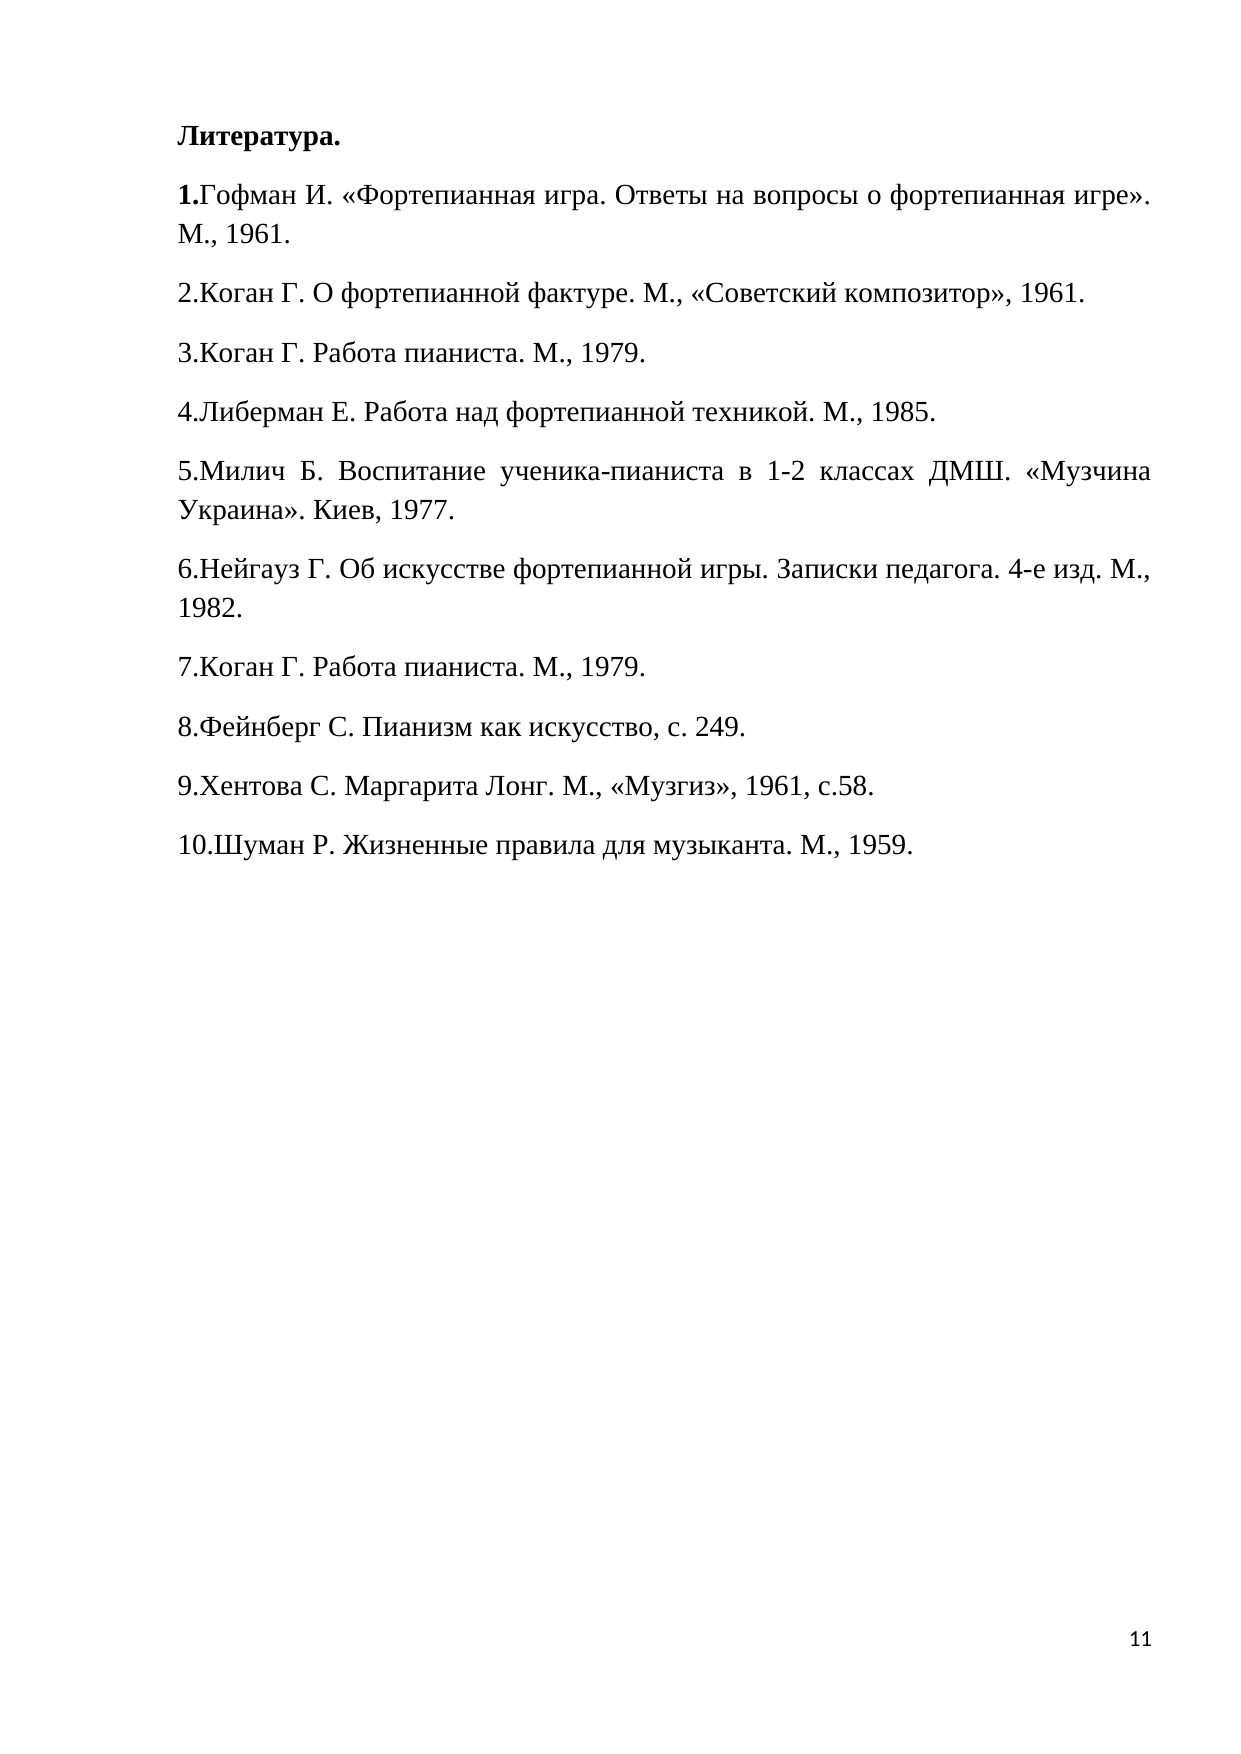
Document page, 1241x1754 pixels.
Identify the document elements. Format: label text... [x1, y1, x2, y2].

text 9.Хентова С. Маргарита Лонг. М., «Музгиз», 1961, с.58. [177, 768, 1152, 802]
text 1.Гофман И. «Фортепианная игра. Ответы на вопросы о фортепианная игре». М., 1961. [177, 177, 1152, 249]
text 8.Фейнберг С. Пианизм как искусство, с. 249. [177, 709, 1152, 742]
text 2.Коган Г. О фортепианной фактуре. М., «Советский композитор», 1961. [177, 275, 1152, 309]
text 3.Коган Г. Работа пианиста. М., 1979. [177, 335, 1152, 368]
text 7.Коган Г. Работа пианиста. М., 1979. [177, 649, 1152, 683]
text 10.Шуман Р. Жизненные правила для музыканта. М., 1959. [177, 827, 1152, 861]
text Литература. [177, 118, 1152, 152]
text 6.Нейгауз Г. Об искусстве фортепианной игры. Записки педагога. 4-е изд. М., 1982. [177, 551, 1152, 623]
text 5.Милич Б. Воспитание ученика-пианиста в 1-2 классах ДМШ. «Музчина Украина». Киев, 1977. [177, 453, 1152, 526]
text 4.Либерман Е. Работа над фортепианной техникой. М., 1985. [177, 394, 1152, 428]
